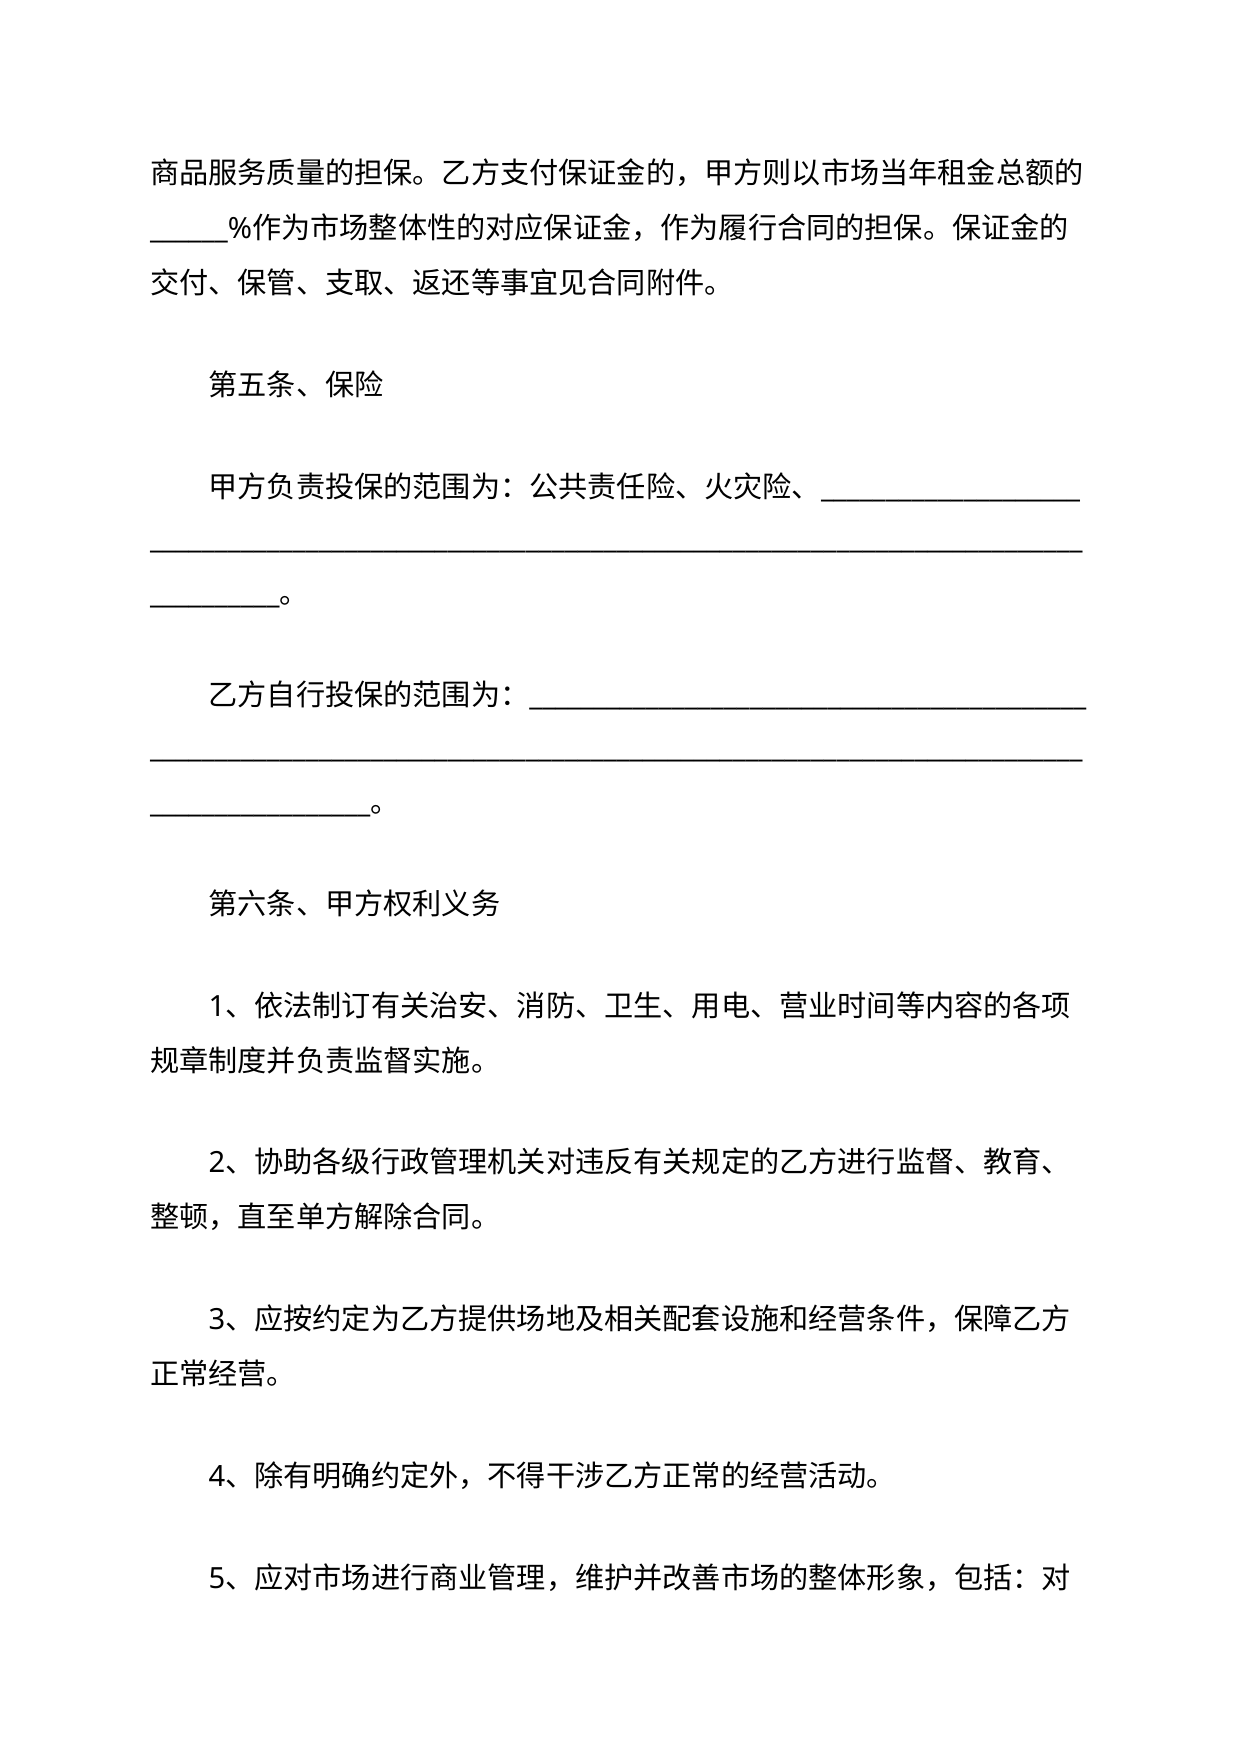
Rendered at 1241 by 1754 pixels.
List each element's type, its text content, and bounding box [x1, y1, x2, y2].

text 第五条、保险 [150, 362, 1090, 404]
text 乙方自行投保的范围为：____________________________________________________________________________________________________________________________________。 [150, 672, 1090, 821]
text 3、应按约定为乙方提供场地及相关配套设施和经营条件，保障乙方正常经营。 [150, 1296, 1090, 1393]
text 第六条、甲方权利义务 [150, 881, 1090, 923]
text 甲方负责投保的范围为：公共责任险、火灾险、______________________________________________________________________________________________________。 [150, 463, 1090, 612]
text 2、协助各级行政管理机关对违反有关规定的乙方进行监督、教育、整顿，直至单方解除合同。 [150, 1139, 1090, 1236]
text 1、依法制订有关治安、消防、卫生、用电、营业时间等内容的各项规章制度并负责监督实施。 [150, 982, 1090, 1079]
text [150, 1554, 1090, 1597]
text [150, 150, 1090, 302]
text 4、除有明确约定外，不得干涉乙方正常的经营活动。 [150, 1453, 1090, 1495]
